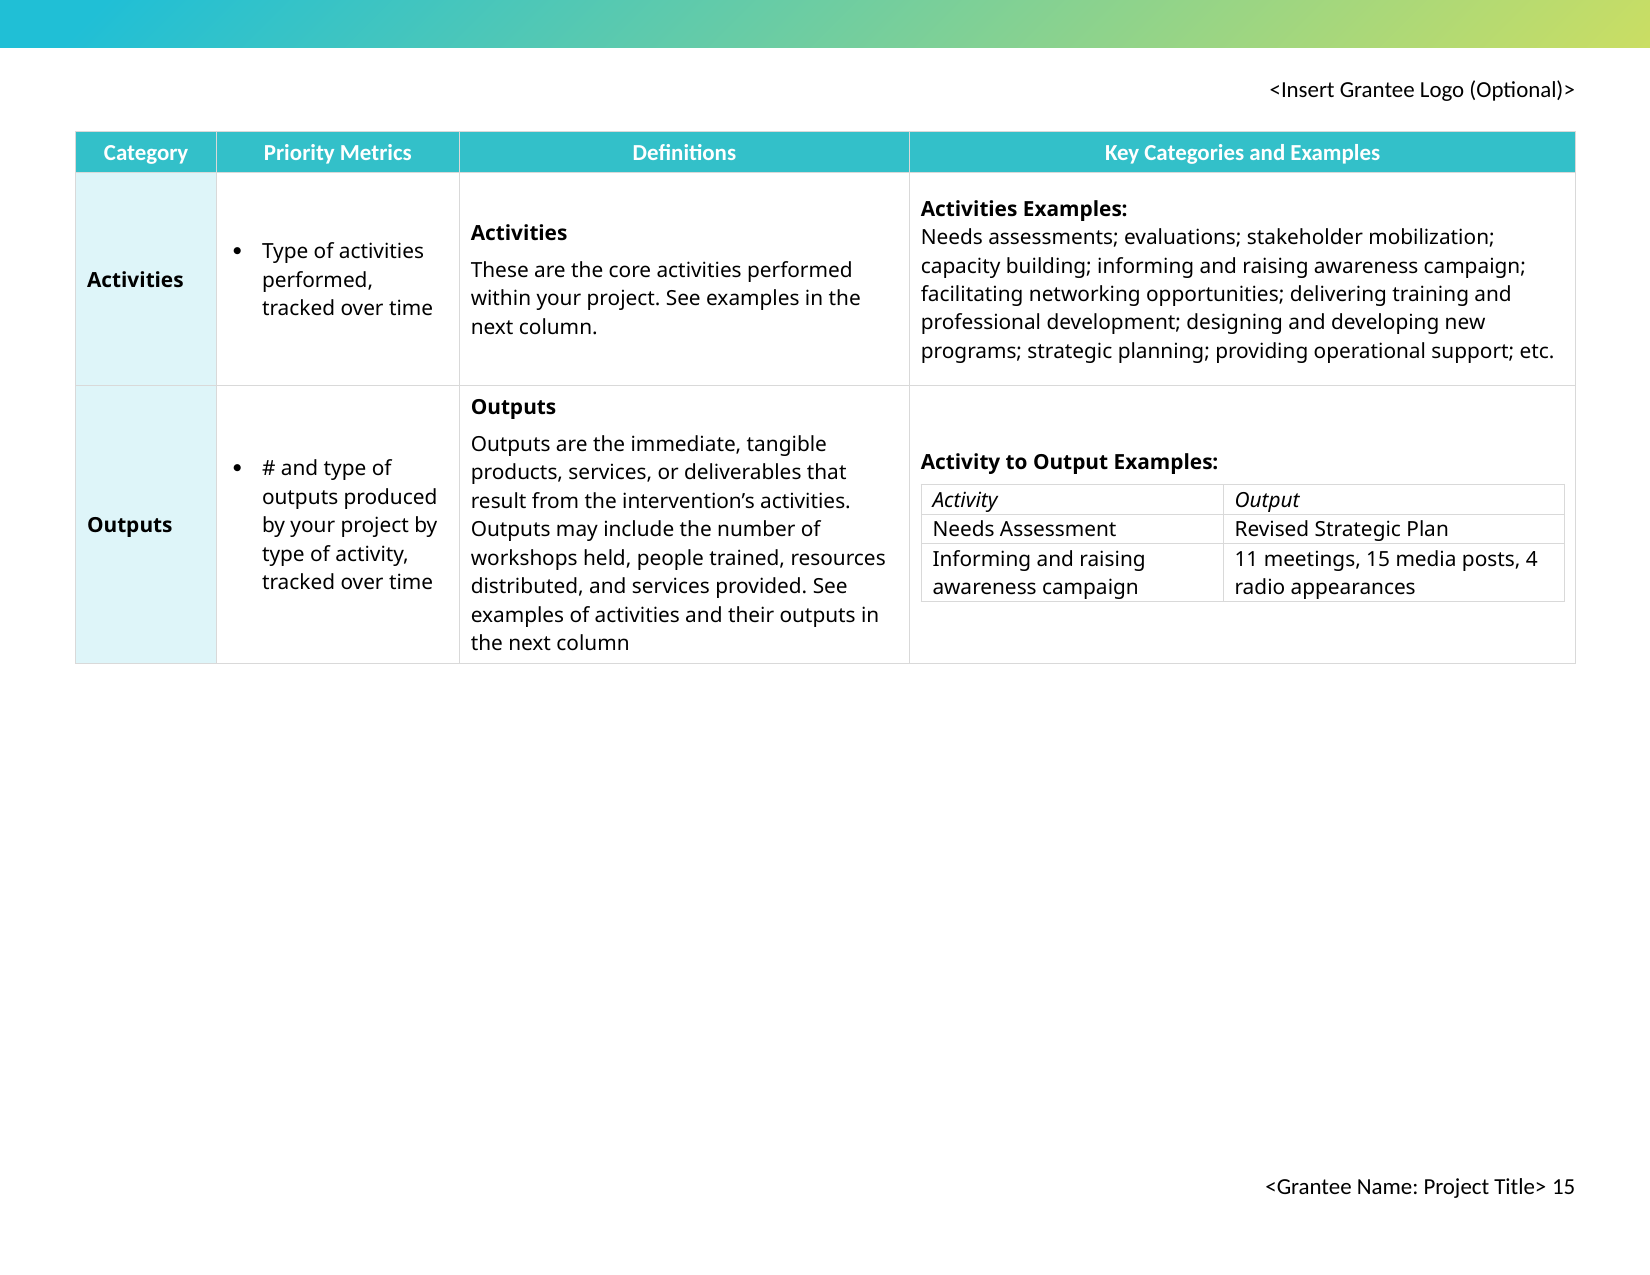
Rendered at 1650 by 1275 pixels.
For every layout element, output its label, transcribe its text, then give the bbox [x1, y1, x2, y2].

table_cell Activities [76, 173, 216, 385]
table_cell Activity to Output Examples: [910, 386, 1575, 663]
table_cell Activities Examples: Needs assessments; evaluations; stakeholder mobilization; capacity building; informing and raising awareness campaign; facilitating networking opportunities; delivering training and professional development; designing and developing new programs; strategic planning; providing operational support; etc. [910, 173, 1575, 385]
table_header Definitions [460, 132, 909, 172]
table_cell Outputs [76, 386, 216, 663]
table_cell # and type of outputs produced by your project by type of activity, tracked over time [217, 386, 459, 663]
table_cell Outputs Outputs are the immediate, tangible products, services, or deliverables that result from the intervention’s activities. Outputs may include the number of workshops held, people trained, resources distributed, and services provided. See examples of activities and their outputs in the next column [460, 386, 909, 663]
table_header Key Categories and Examples [910, 132, 1575, 172]
table_cell Activities These are the core activities performed within your project. See examples in the next column. [460, 173, 909, 385]
table_header Category [76, 132, 216, 172]
table_header Priority Metrics [217, 132, 459, 172]
table_cell Type of activities performed, tracked over time [217, 173, 459, 385]
